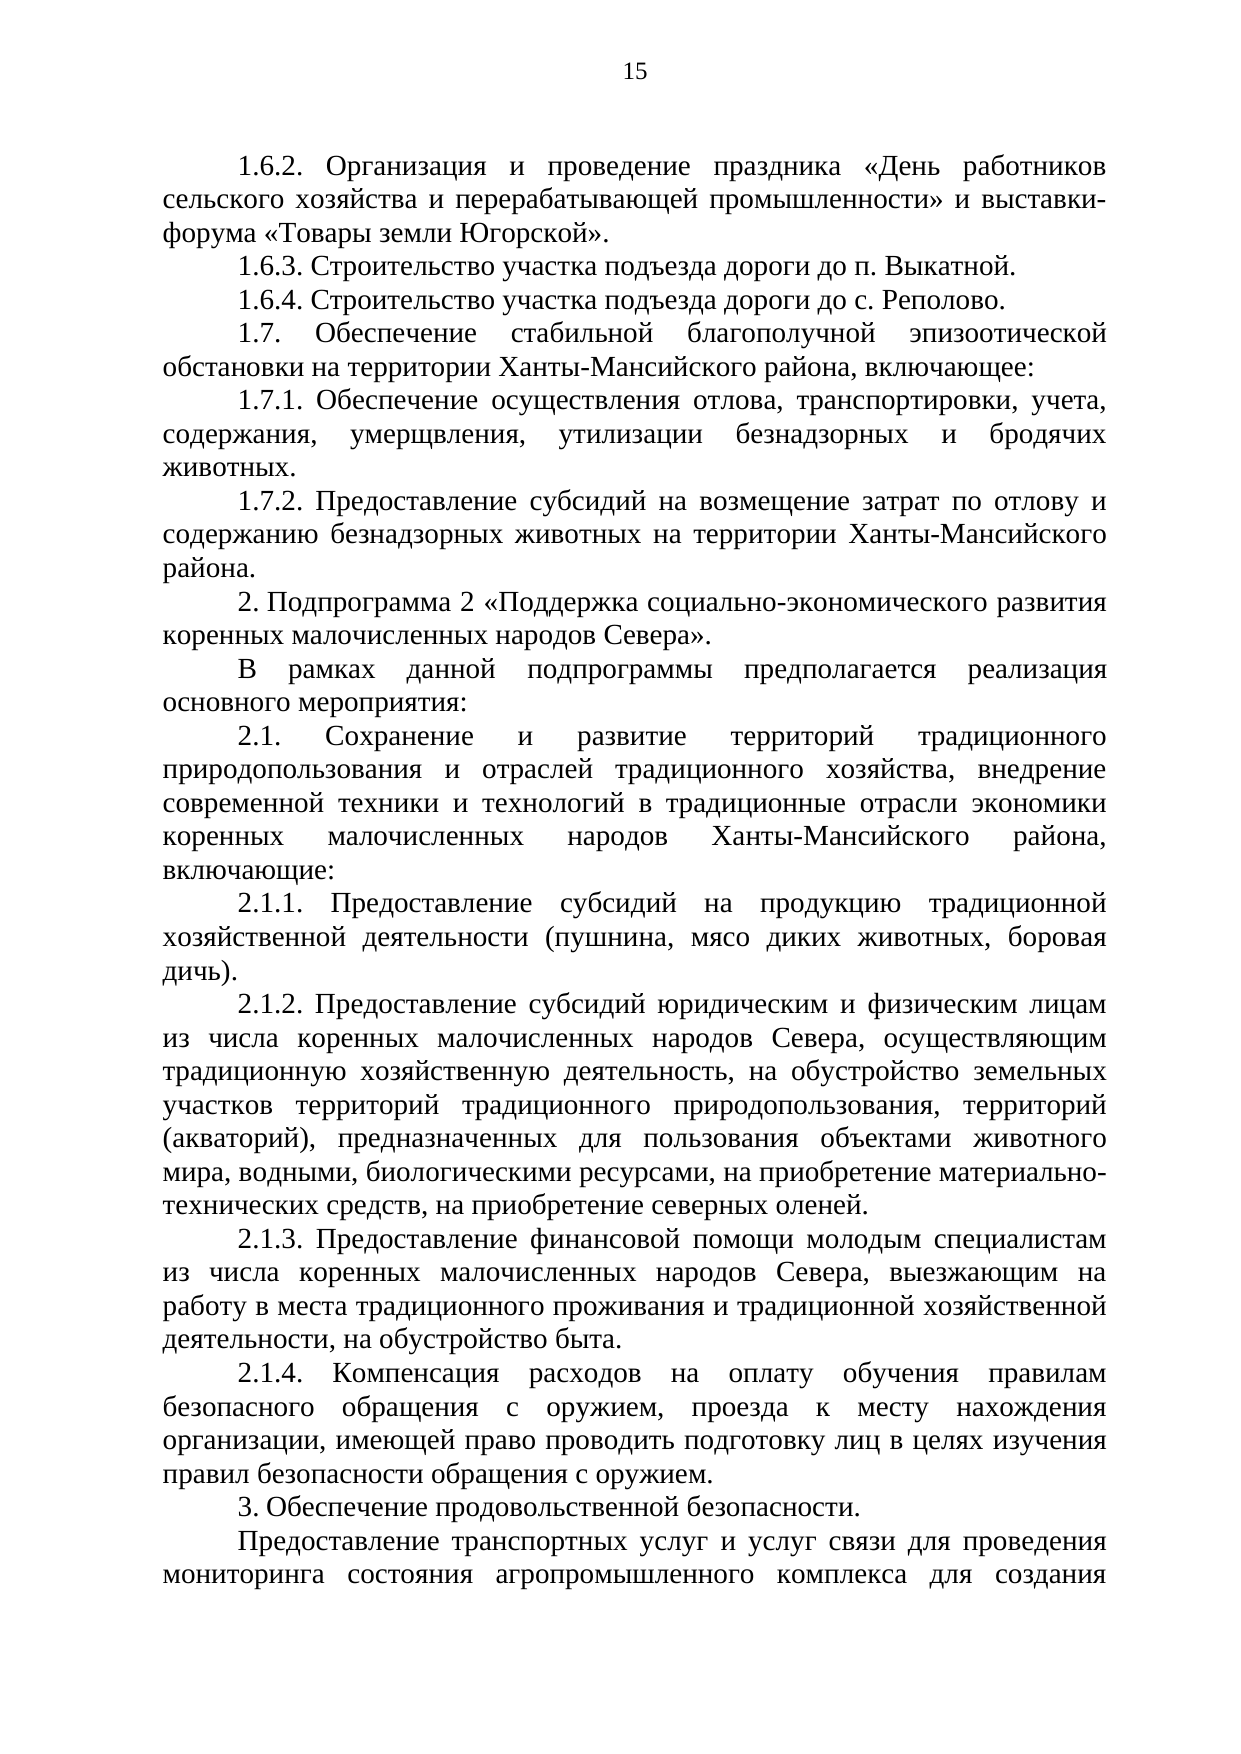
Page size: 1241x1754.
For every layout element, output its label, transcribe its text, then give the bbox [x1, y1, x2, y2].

text 2.1. Сохранение и развитие территорий традиционного природопользования и отраслей традиционного хозяйства, внедрение современной техники и технологий в традиционные отрасли экономики коренных малочисленных народов Ханты-Мансийского района, включающие: [162, 718, 1107, 886]
text В рамках данной подпрограммы предполагается реализация основного мероприятия: [162, 651, 1107, 718]
text 1.7.2. Предоставление субсидий на возмещение затрат по отлову и содержанию безнадзорных животных на территории Ханты-Мансийского района. [162, 483, 1107, 584]
text 1.6.2. Организация и проведение праздника «День работников сельского хозяйства и перерабатывающей промышленности» и выставки-форума «Товары земли Югорской». [162, 148, 1107, 248]
text 2.1.4. Компенсация расходов на оплату обучения правилам безопасного обращения с оружием, проезда к месту нахождения организации, имеющей право проводить подготовку лиц в целях изучения правил безопасности обращения с оружием. [162, 1355, 1107, 1489]
text 1.6.4. Строительство участка подъезда дороги до с. Реполово. [162, 282, 1107, 315]
text 2.1.2. Предоставление субсидий юридическим и физическим лицам из числа коренных малочисленных народов Севера, осуществляющим традиционную хозяйственную деятельность, на обустройство земельных участков территорий традиционного природопользования, территорий (акваторий), предназначенных для пользования объектами животного мира, водными, биологическими ресурсами, на приобретение материально-технических средств, на приобретение северных оленей. [162, 986, 1107, 1221]
text 2.1.1. Предоставление субсидий на продукцию традиционной хозяйственной деятельности (пушнина, мясо диких животных, боровая дичь). [162, 886, 1107, 986]
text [162, 1523, 1107, 1590]
list Обеспечение продовольственной безопасности. [162, 1489, 1107, 1523]
text 1.7. Обеспечение стабильной благополучной эпизоотической обстановки на территории Ханты-Мансийского района, включающее: [162, 315, 1107, 382]
text 1.6.3. Строительство участка подъезда дороги до п. Выкатной. [162, 248, 1107, 282]
text 1.7.1. Обеспечение осуществления отлова, транспортировки, учета, содержания, умерщвления, утилизации безнадзорных и бродячих животных. [162, 382, 1107, 483]
text 2. Подпрограмма 2 «Поддержка социально-экономического развития коренных малочисленных народов Севера». [162, 584, 1107, 651]
text 2.1.3. Предоставление финансовой помощи молодым специалистам из числа коренных малочисленных народов Севера, выезжающим на работу в места традиционного проживания и традиционной хозяйственной деятельности, на обустройство быта. [162, 1221, 1107, 1355]
